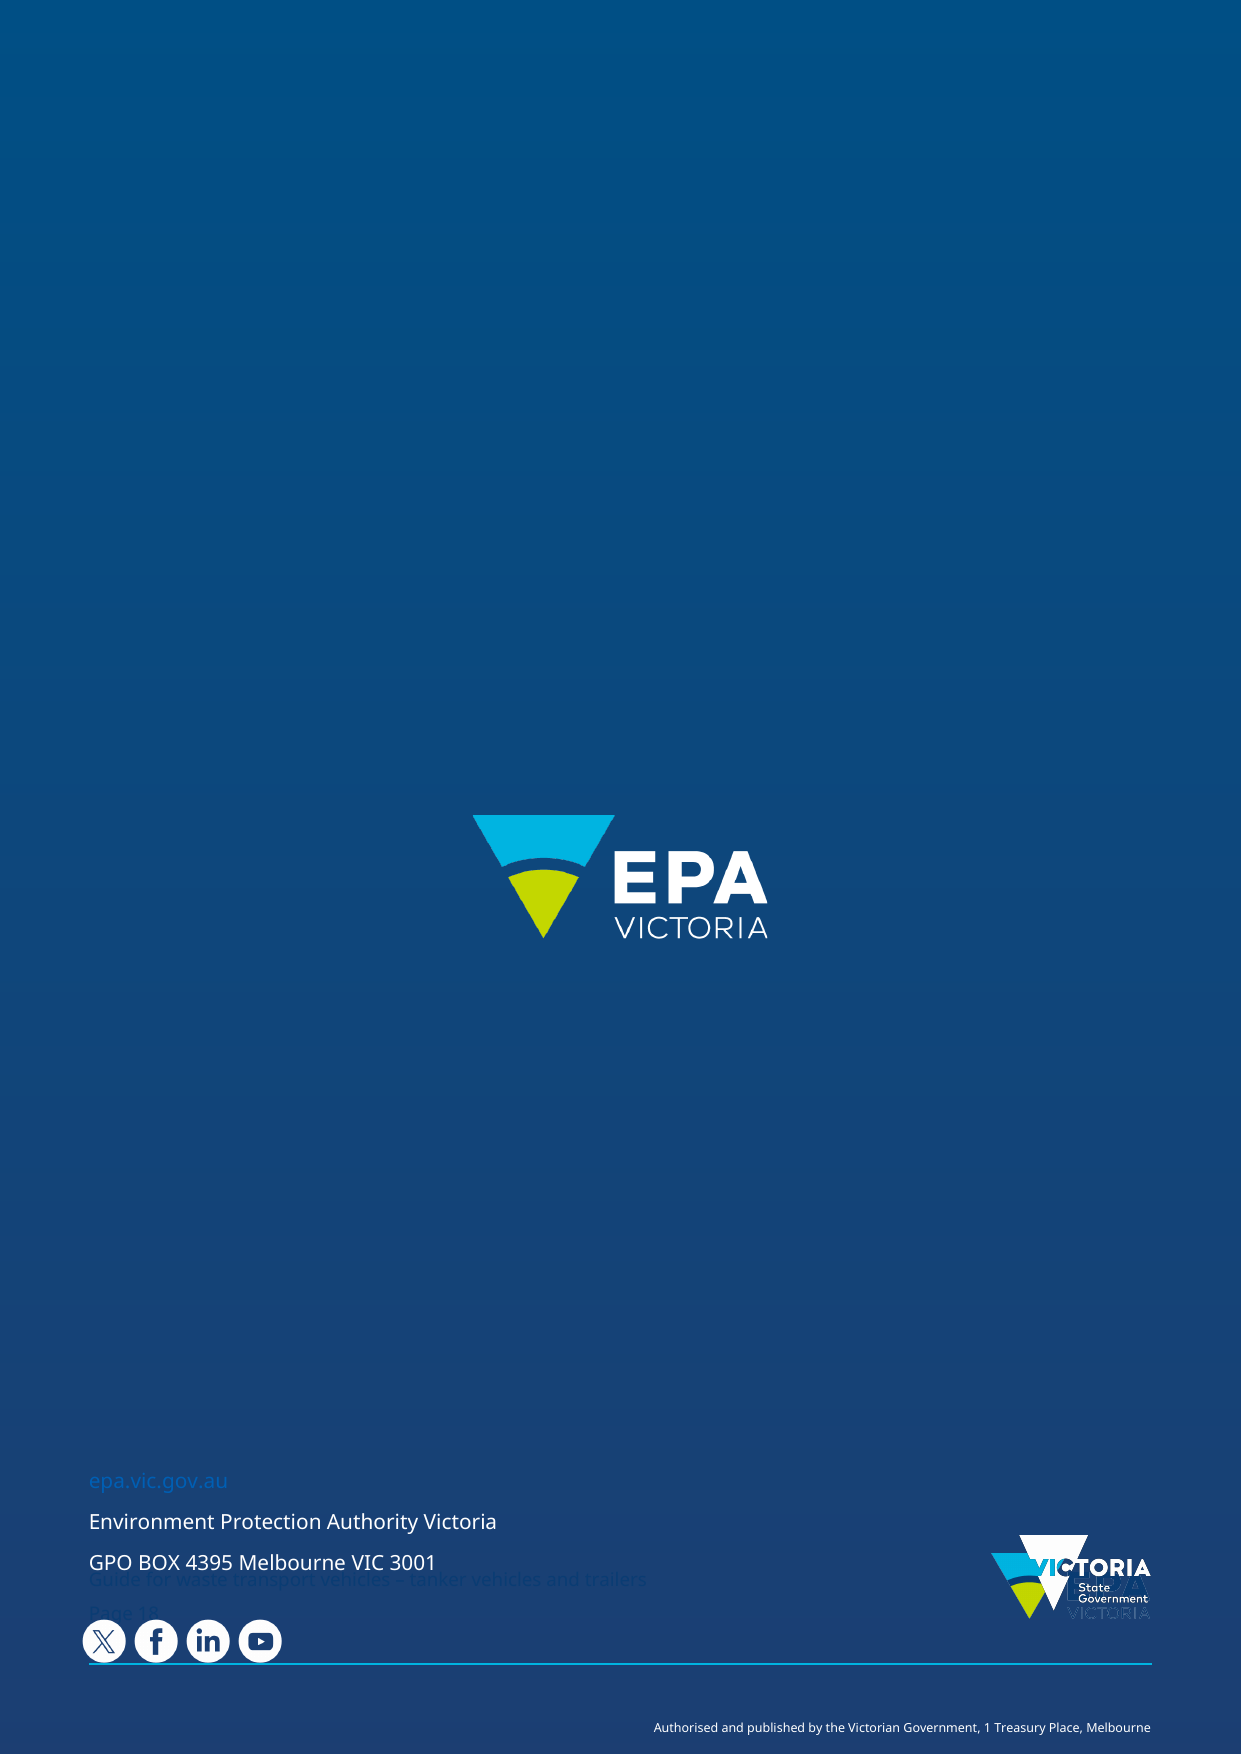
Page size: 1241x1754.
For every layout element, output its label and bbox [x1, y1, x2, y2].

picture [185, 1618, 231, 1662]
picture [472, 815, 768, 939]
picture [991, 1535, 1151, 1619]
picture [237, 1618, 283, 1662]
picture [81, 1618, 127, 1664]
picture [133, 1618, 179, 1662]
